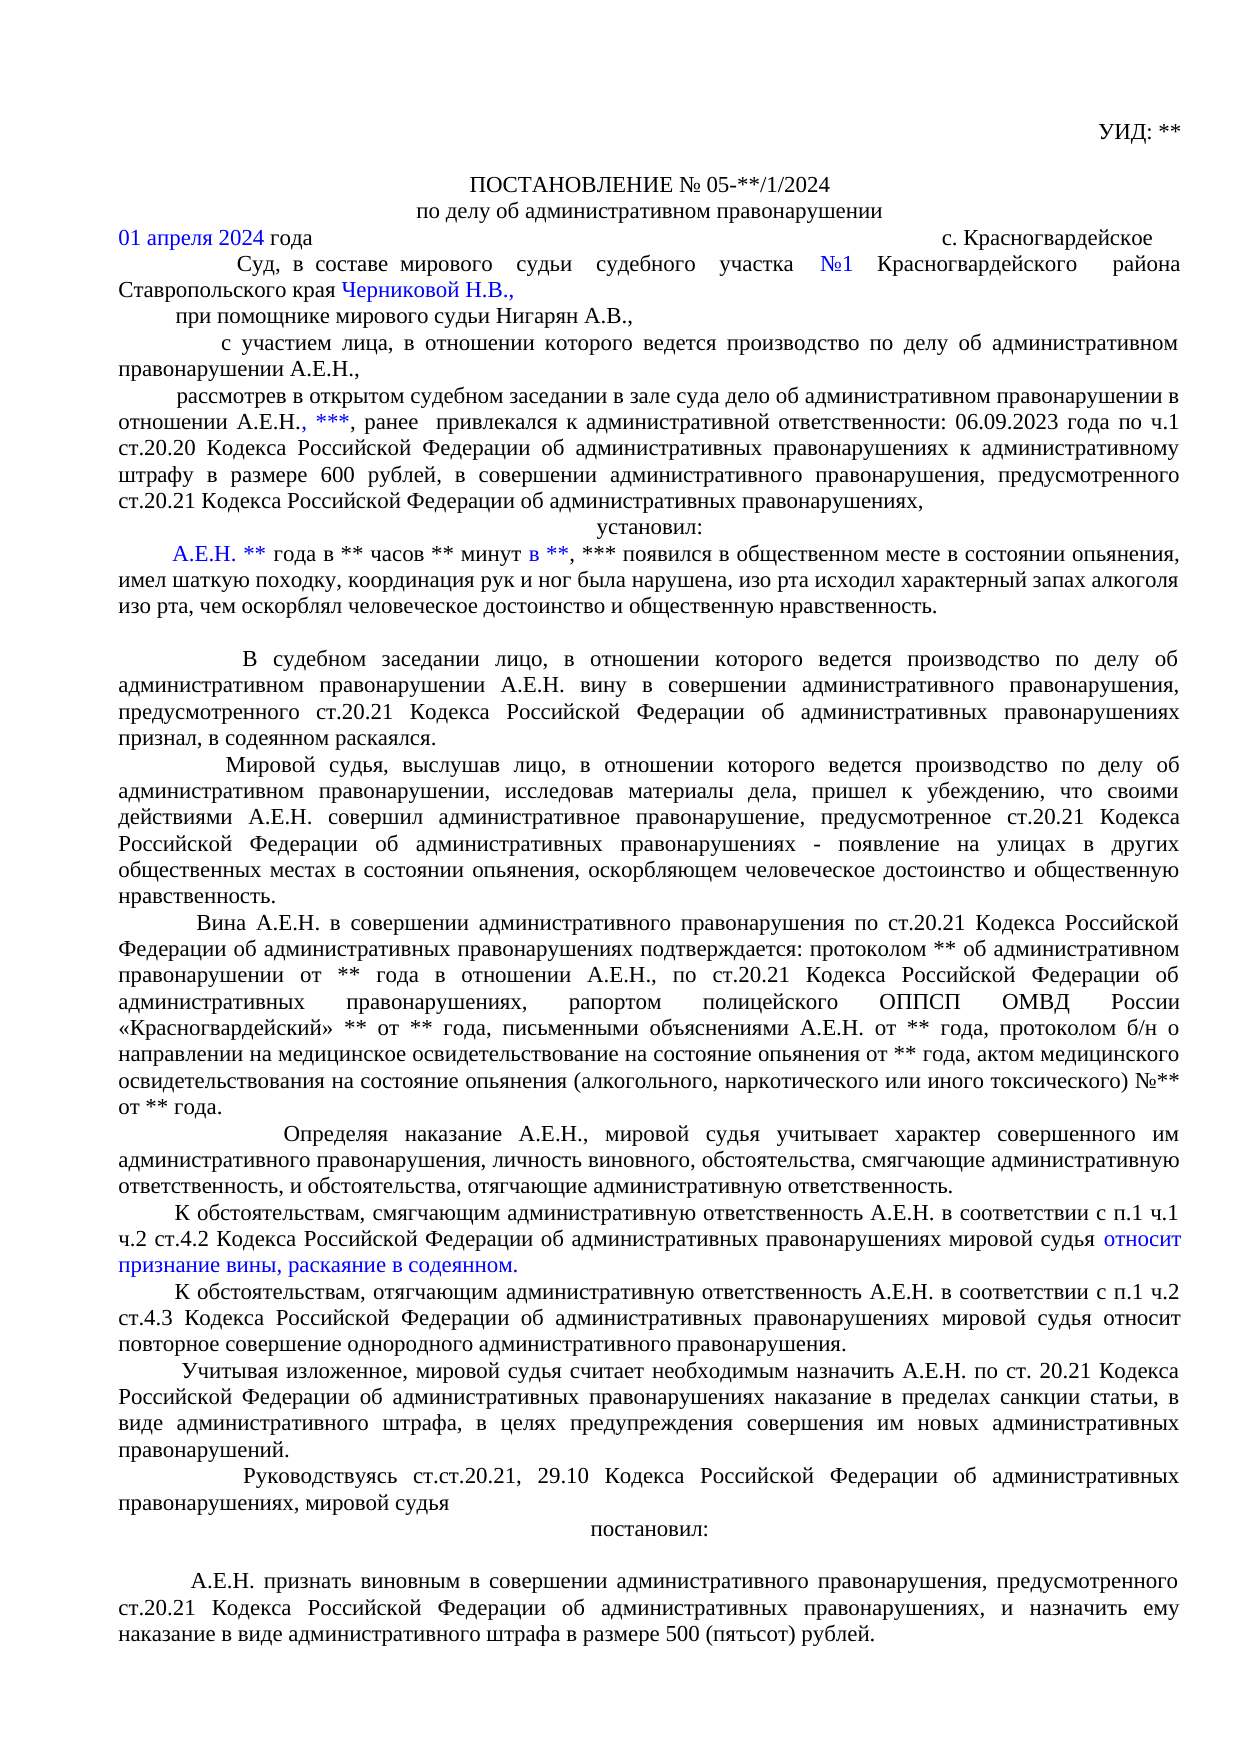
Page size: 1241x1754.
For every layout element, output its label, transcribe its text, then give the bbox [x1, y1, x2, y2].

text Определяя наказание А.Е.Н., мировой судья учитывает характер совершенного им административного правонарушения, личность виновного, обстоятельства, смягчающие административную ответственность, и обстоятельства, отягчающие административную ответственность. [118, 1119, 1181, 1199]
text Руководствуясь ст.ст.20.21, 29.10 Кодекса Российской Федерации об административных правонарушениях, мировой судья [118, 1462, 1181, 1515]
text Мировой судья, выслушав лицо, в отношении которого ведется производство по делу об административном правонарушении, исследовав материалы дела, пришел к убеждению, что своими действиями А.Е.Н. совершил административное правонарушение, предусмотренное ст.20.21 Кодекса Российской Федерации об административных правонарушениях - появление на улицах в других общественных местах в состоянии опьянения, оскорбляющем человеческое достоинство и общественную нравственность. [118, 751, 1181, 909]
text Учитывая изложенное, мировой судья считает необходимым назначить А.Е.Н. по ст. 20.21 Кодекса Российской Федерации об административных правонарушениях наказание в пределах санкции статьи, в виде административного штрафа, в целях предупреждения совершения им новых административных правонарушений. [118, 1357, 1181, 1462]
text по делу об административном правонарушении [118, 197, 1181, 223]
text установил: [118, 513, 1181, 540]
text А.Е.Н. ** года в ** часов ** минут в **, *** появился в общественном месте в состоянии опьянения, имел шаткую походку, координация рук и ног была нарушена, изо рта исходил характерный запах алкоголя изо рта, чем оскорблял человеческое достоинство и общественную нравственность. [118, 540, 1181, 619]
text постановил: [118, 1515, 1181, 1541]
text с участием лица, в отношении которого ведется производство по делу об административном правонарушении А.Е.Н., [118, 329, 1181, 382]
text В судебном заседании лицо, в отношении которого ведется производство по делу об административном правонарушении А.Е.Н. вину в совершении административного правонарушения, предусмотренного ст.20.21 Кодекса Российской Федерации об административных правонарушениях признал, в содеянном раскаялся. [118, 645, 1181, 751]
text 01 апреля 2024 года с. Красногвардейское [118, 223, 1181, 250]
text К обстоятельствам, отягчающим административную ответственность А.Е.Н. в соответствии с п.1 ч.2 ст.4.3 Кодекса Российской Федерации об административных правонарушениях мировой судья относит повторное совершение однородного административного правонарушения. [118, 1278, 1181, 1357]
text Вина А.Е.Н. в совершении административного правонарушения по ст.20.21 Кодекса Российской Федерации об административных правонарушениях подтверждается: протоколом ** об административном правонарушении от ** года в отношении А.Е.Н., по ст.20.21 Кодекса Российской Федерации об административных правонарушениях, рапортом полицейского ОППСП ОМВД России «Красногвардейский» ** от ** года, письменными объяснениями А.Е.Н. от ** года, протоколом б/н о направлении на медицинское освидетельствование на состояние опьянения от ** года, актом медицинского освидетельствования на состояние опьянения (алкогольного, наркотического или иного токсического) №** от ** года. [118, 909, 1181, 1119]
subtitle ПОСТАНОВЛЕНИЕ № 05-**/1/2024 [118, 171, 1181, 197]
text А.Е.Н. признать виновным в совершении административного правонарушения, предусмотренного ст.20.21 Кодекса Российской Федерации об административных правонарушениях, и назначить ему наказание в виде административного штрафа в размере 500 (пятьсот) рублей. [118, 1568, 1181, 1647]
subtitle УИД: ** [118, 118, 1181, 144]
text К обстоятельствам, смягчающим административную ответственность А.Е.Н. в соответствии с п.1 ч.1 ч.2 ст.4.2 Кодекса Российской Федерации об административных правонарушениях мировой судья относит признание вины, раскаяние в содеянном. [118, 1199, 1181, 1278]
text при помощнике мирового судьи Нигарян А.В., [118, 303, 1181, 329]
text рассмотрев в открытом судебном заседании в зале суда дело об административном правонарушении в отношении А.Е.Н., ***, ранее привлекался к административной ответственности: 06.09.2023 года по ч.1 ст.20.20 Кодекса Российской Федерации об административных правонарушениях к административному штрафу в размере 600 рублей, в совершении административного правонарушения, предусмотренного ст.20.21 Кодекса Российской Федерации об административных правонарушениях, [118, 382, 1181, 513]
text Суд, в составе мирового судьи судебного участка №1 Красногвардейского района Ставропольского края Черниковой Н.В., [118, 250, 1181, 303]
